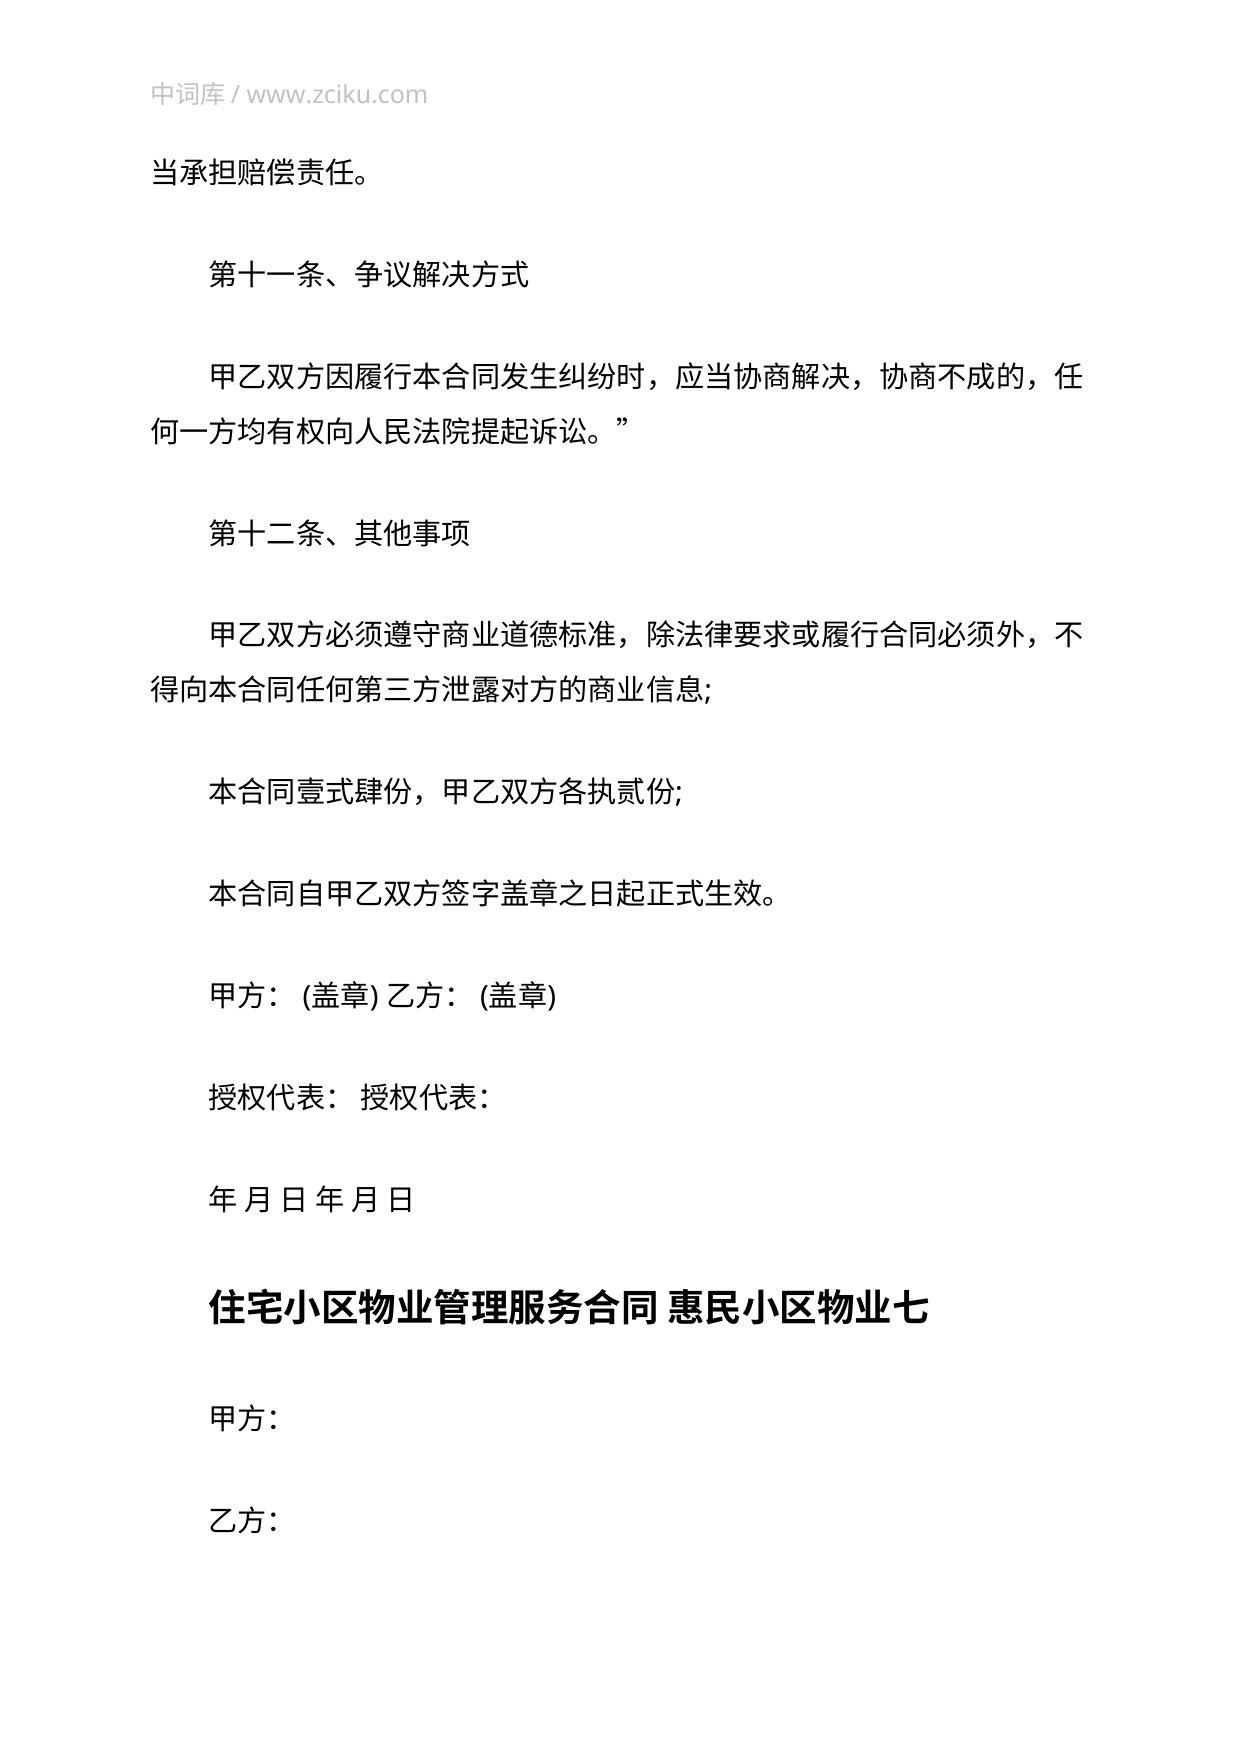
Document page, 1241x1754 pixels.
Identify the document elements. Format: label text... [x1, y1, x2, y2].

text 第十二条、其他事项 [150, 510, 1090, 552]
text 本合同壹式肆份，甲乙双方各执贰份; [150, 769, 1090, 811]
text 年 月 日 年 月 日 [150, 1176, 1090, 1219]
text 第十一条、争议解决方式 [150, 252, 1090, 294]
text 住宅小区物业管理服务合同 惠民小区物业七 [150, 1278, 1090, 1332]
text 甲乙双方因履行本合同发生纠纷时，应当协商解决，协商不成的，任何一方均有权向人民法院提起诉讼。” [150, 353, 1090, 451]
text 授权代表： 授权代表： [150, 1074, 1090, 1117]
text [150, 150, 1090, 192]
text 甲方： [150, 1396, 1090, 1438]
text 甲乙双方必须遵守商业道德标准，除法律要求或履行合同必须外，不得向本合同任何第三方泄露对方的商业信息; [150, 612, 1090, 709]
text 乙方： [150, 1497, 1090, 1539]
text 甲方： (盖章) 乙方： (盖章) [150, 973, 1090, 1015]
text 本合同自甲乙双方签字盖章之日起正式生效。 [150, 871, 1090, 913]
